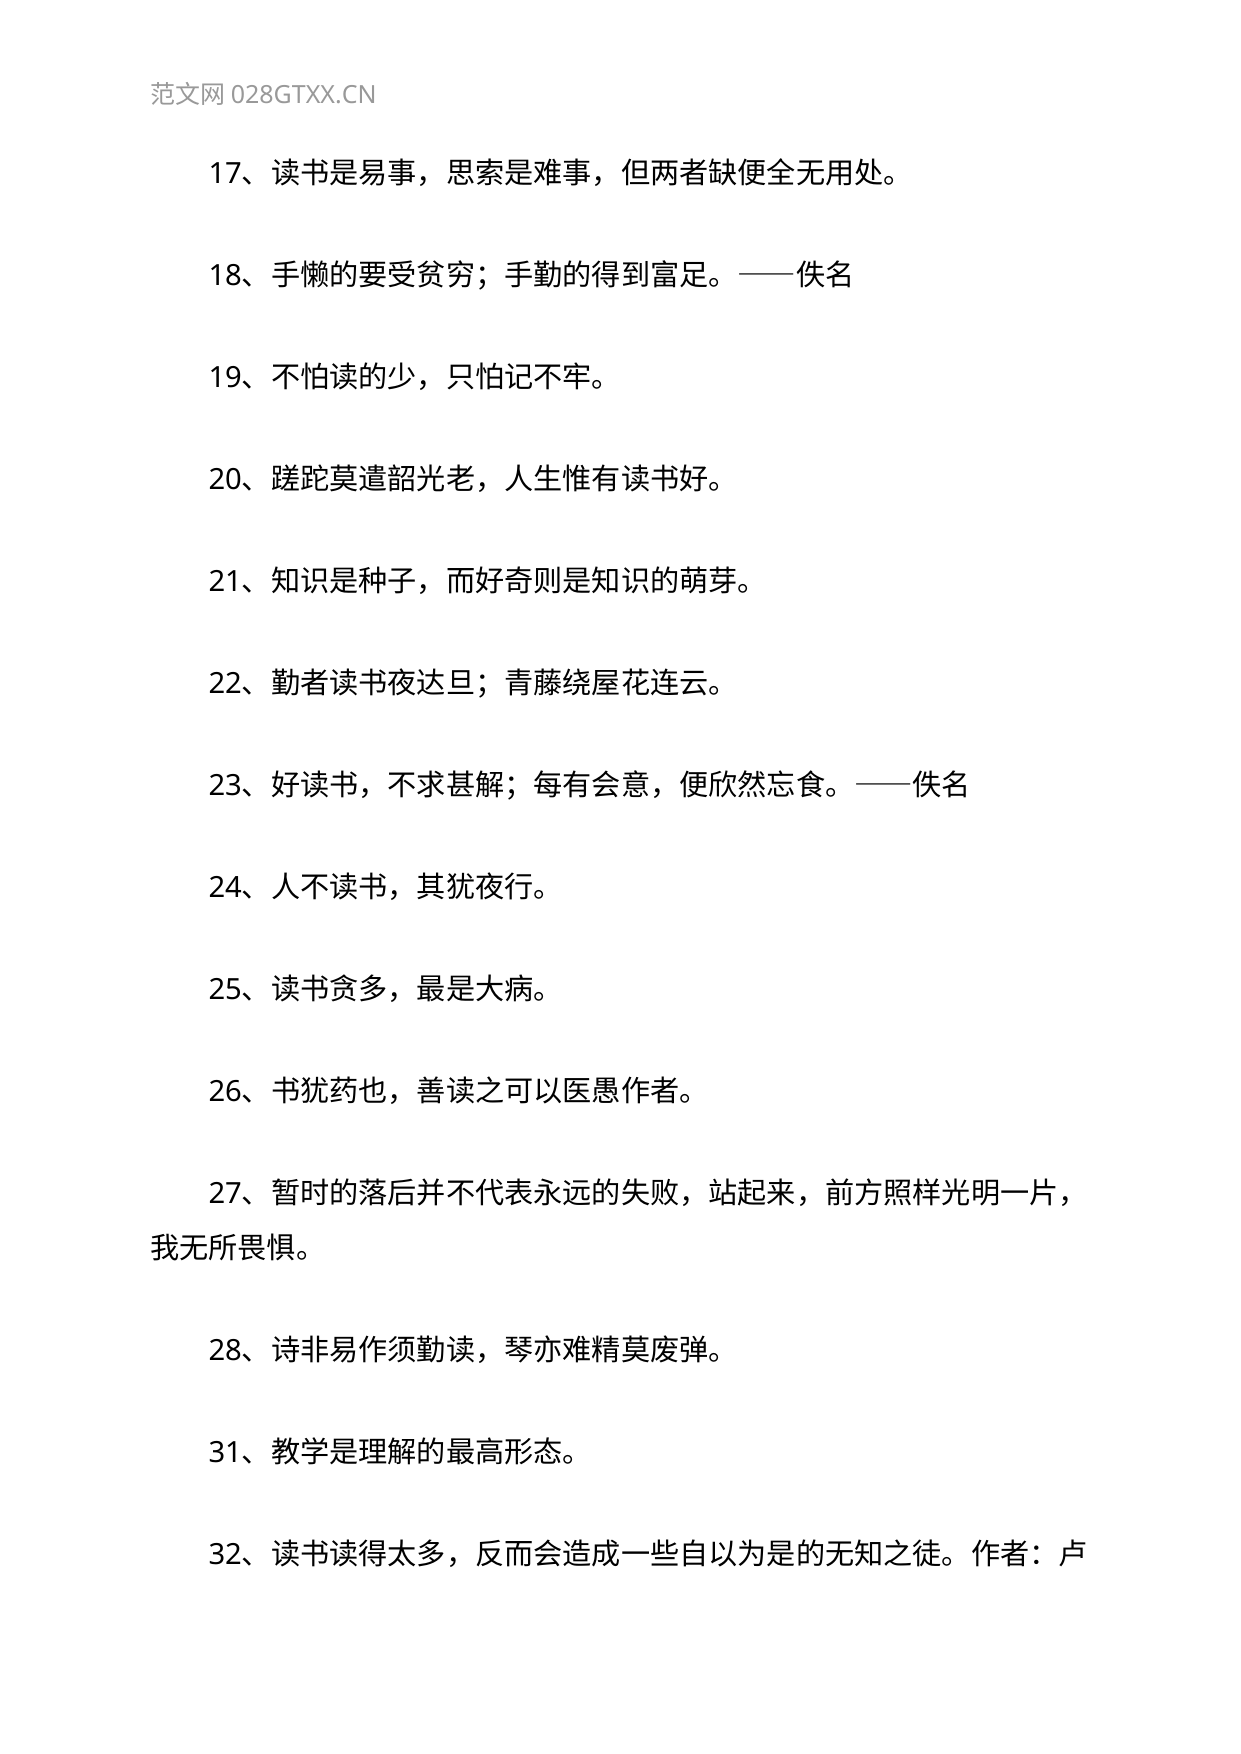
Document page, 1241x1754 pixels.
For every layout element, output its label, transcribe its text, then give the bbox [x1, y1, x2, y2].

text 31、教学是理解的最高形态。 [150, 1428, 1090, 1471]
text 24、人不读书，其犹夜行。 [150, 864, 1090, 906]
text 20、蹉跎莫遣韶光老，人生惟有读书好。 [150, 456, 1090, 498]
text 27、暂时的落后并不代表永远的失败，站起来，前方照样光明一片，我无所畏惧。 [150, 1170, 1090, 1267]
text 26、书犹药也，善读之可以医愚作者。 [150, 1068, 1090, 1110]
text 17、读书是易事，思索是难事，但两者缺便全无用处。 [150, 150, 1090, 192]
text 28、诗非易作须勤读，琴亦难精莫废弹。 [150, 1327, 1090, 1369]
text 18、手懒的要受贫穷；手勤的得到富足。——佚名 [150, 252, 1090, 294]
text 22、勤者读书夜达旦；青藤绕屋花连云。 [150, 660, 1090, 702]
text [150, 1531, 1090, 1573]
text 25、读书贪多，最是大病。 [150, 966, 1090, 1008]
text 23、好读书，不求甚解；每有会意，便欣然忘食。——佚名 [150, 762, 1090, 804]
text 19、不怕读的少，只怕记不牢。 [150, 354, 1090, 396]
text 21、知识是种子，而好奇则是知识的萌芽。 [150, 558, 1090, 600]
